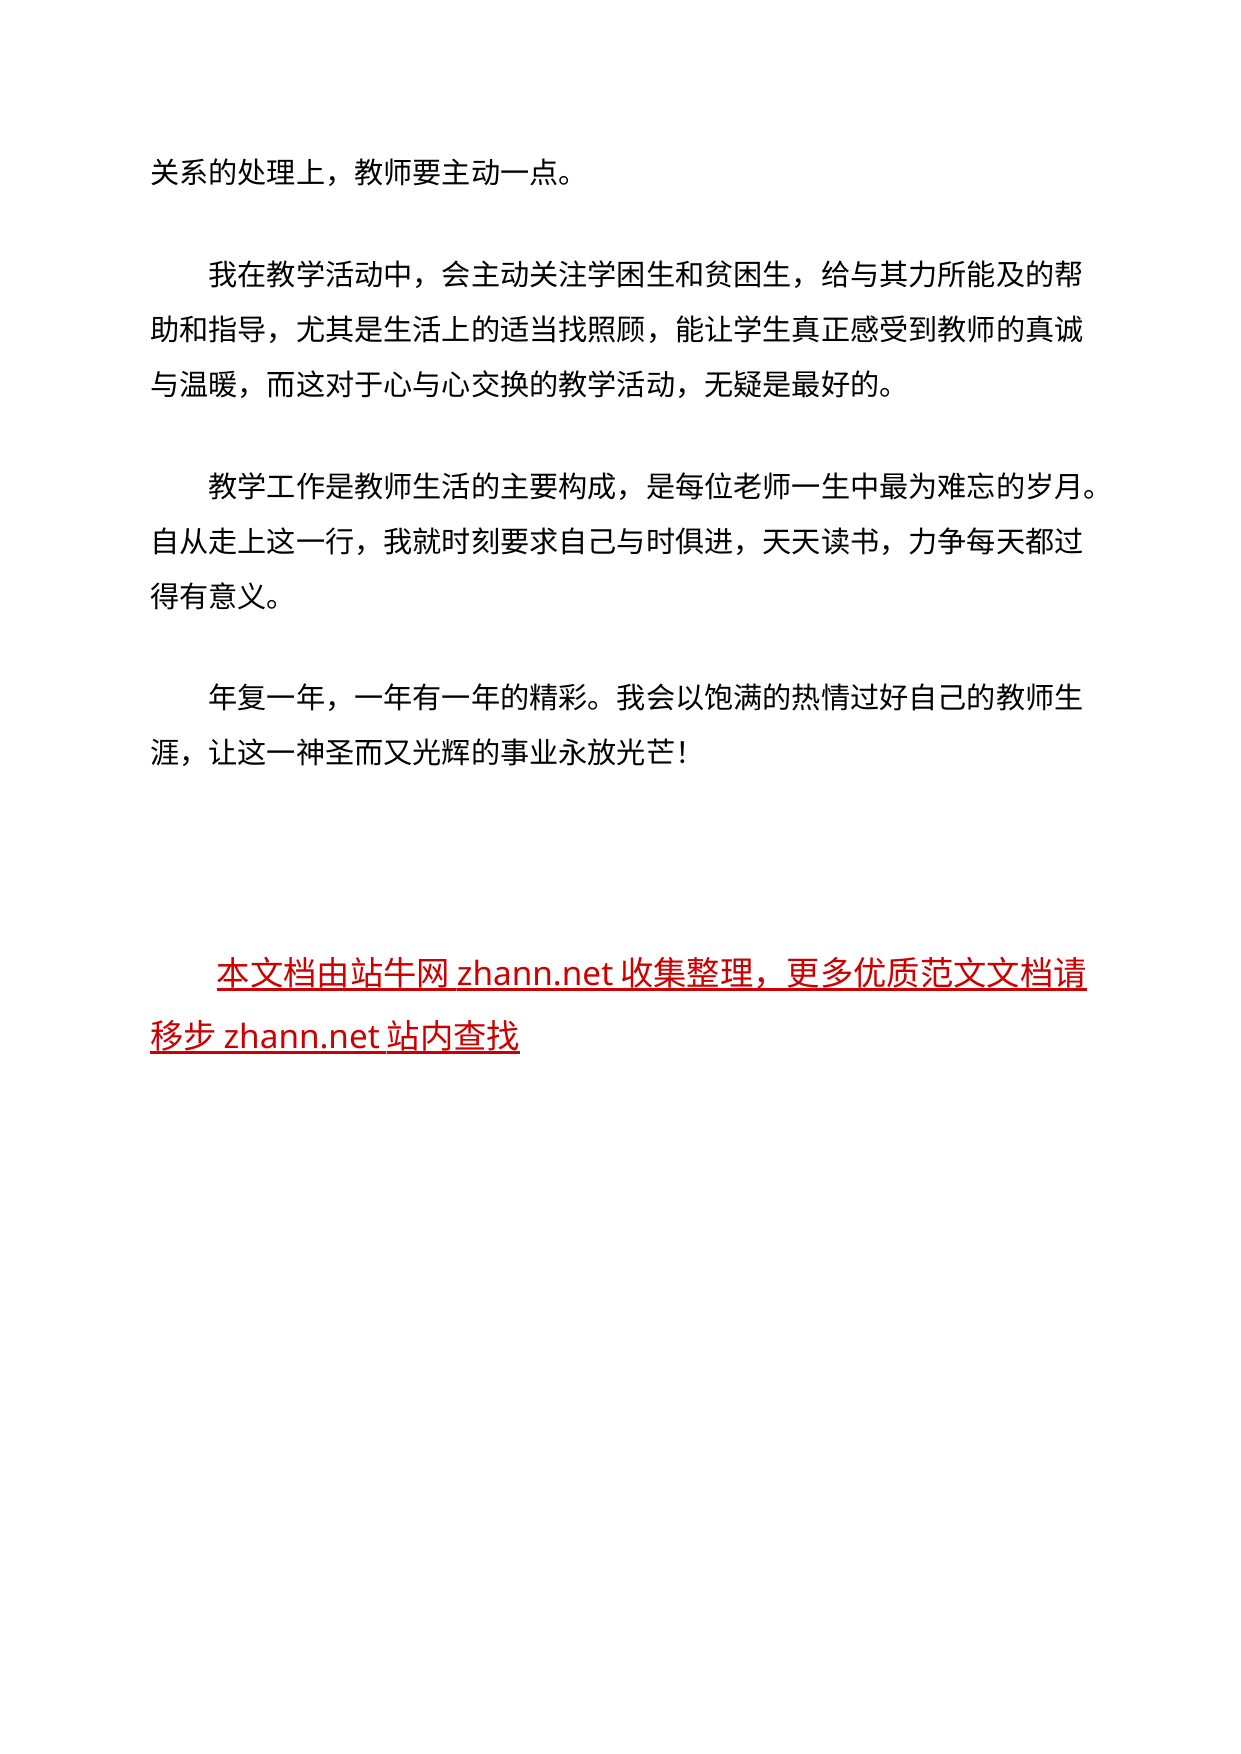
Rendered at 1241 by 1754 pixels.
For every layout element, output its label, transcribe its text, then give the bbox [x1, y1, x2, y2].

text 本文档由站牛网zhann.net收集整理，更多优质范文文档请移步zhann.net站内查找 [150, 947, 1090, 1058]
text 年复一年，一年有一年的精彩。我会以饱满的热情过好自己的教师生涯，让这一神圣而又光辉的事业永放光芒！ [150, 675, 1090, 772]
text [150, 150, 1090, 192]
text 教学工作是教师生活的主要构成，是每位老师一生中最为难忘的岁月。自从走上这一行，我就时刻要求自己与时俱进，天天读书，力争每天都过得有意义。 [150, 463, 1090, 615]
text 我在教学活动中，会主动关注学困生和贫困生，给与其力所能及的帮助和指导，尤其是生活上的适当找照顾，能让学生真正感受到教师的真诚与温暖，而这对于心与心交换的教学活动，无疑是最好的。 [150, 252, 1090, 404]
